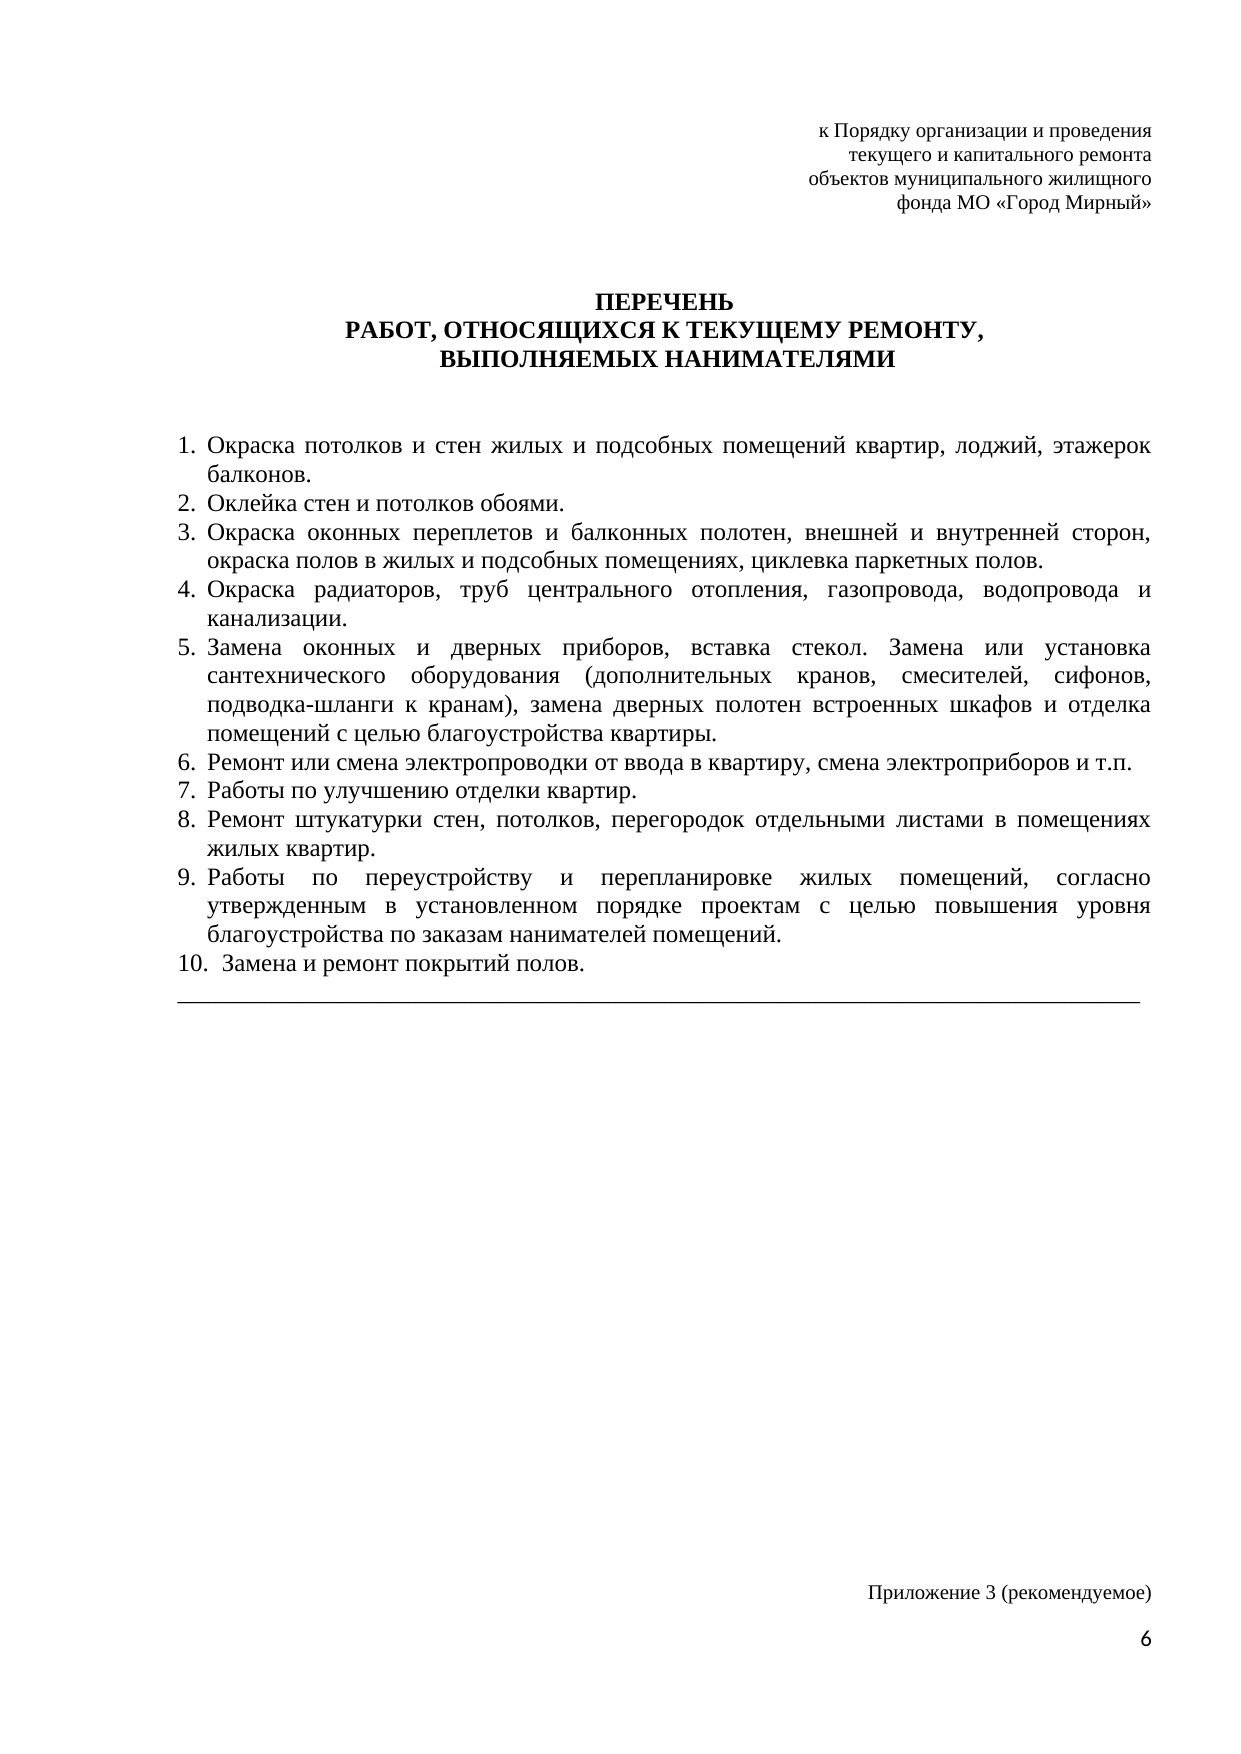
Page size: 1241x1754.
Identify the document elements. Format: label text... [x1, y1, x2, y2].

list Работы по улучшению отделки квартир. [177, 775, 1152, 804]
text ПЕРЕЧЕНЬ [177, 287, 1152, 315]
list Окраска потолков и стен жилых и подсобных помещений квартир, лоджий, этажерок балконов. [177, 430, 1152, 488]
text ВЫПОЛНЯЕМЫХ НАНИМАТЕЛЯМИ [177, 344, 1152, 373]
text _____________________________________________________________________________ [177, 977, 1152, 1005]
list Замена оконных и дверных приборов, вставка стекол. Замена или установка сантехнического оборудования (дополнительных кранов, смесителей, сифонов, подводка-шланги к кранам), замена дверных полотен встроенных шкафов и отделка помещений с целью благоустройства квартиры. [177, 632, 1152, 747]
list Оклейка стен и потолков обоями. [177, 488, 1152, 517]
text Приложение 3 (рекомендуемое) [177, 1580, 1152, 1604]
list Ремонт или смена электропроводки от ввода в квартиру, смена электроприборов и т.п. [177, 747, 1152, 775]
list Окраска радиаторов, труб центрального отопления, газопровода, водопровода и канализации. [177, 574, 1152, 632]
list Ремонт штукатурки стен, потолков, перегородок отдельными листами в помещениях жилых квартир. [177, 804, 1152, 862]
list Окраска оконных переплетов и балконных полотен, внешней и внутренней сторон, окраска полов в жилых и подсобных помещениях, циклевка паркетных полов. [177, 517, 1152, 574]
list Замена и ремонт покрытий полов. [177, 948, 1152, 977]
list Работы по переустройству и перепланировке жилых помещений, согласно утвержденным в установленном порядке проектам с целью повышения уровня благоустройства по заказам нанимателей помещений. [177, 862, 1152, 948]
text к Порядку организации и проведения текущего и капитального ремонта объектов муниципального жилищного фонда МО «Город Мирный» [767, 118, 1152, 214]
text РАБОТ, ОТНОСЯЩИХСЯ К ТЕКУЩЕМУ РЕМОНТУ, [177, 315, 1152, 344]
